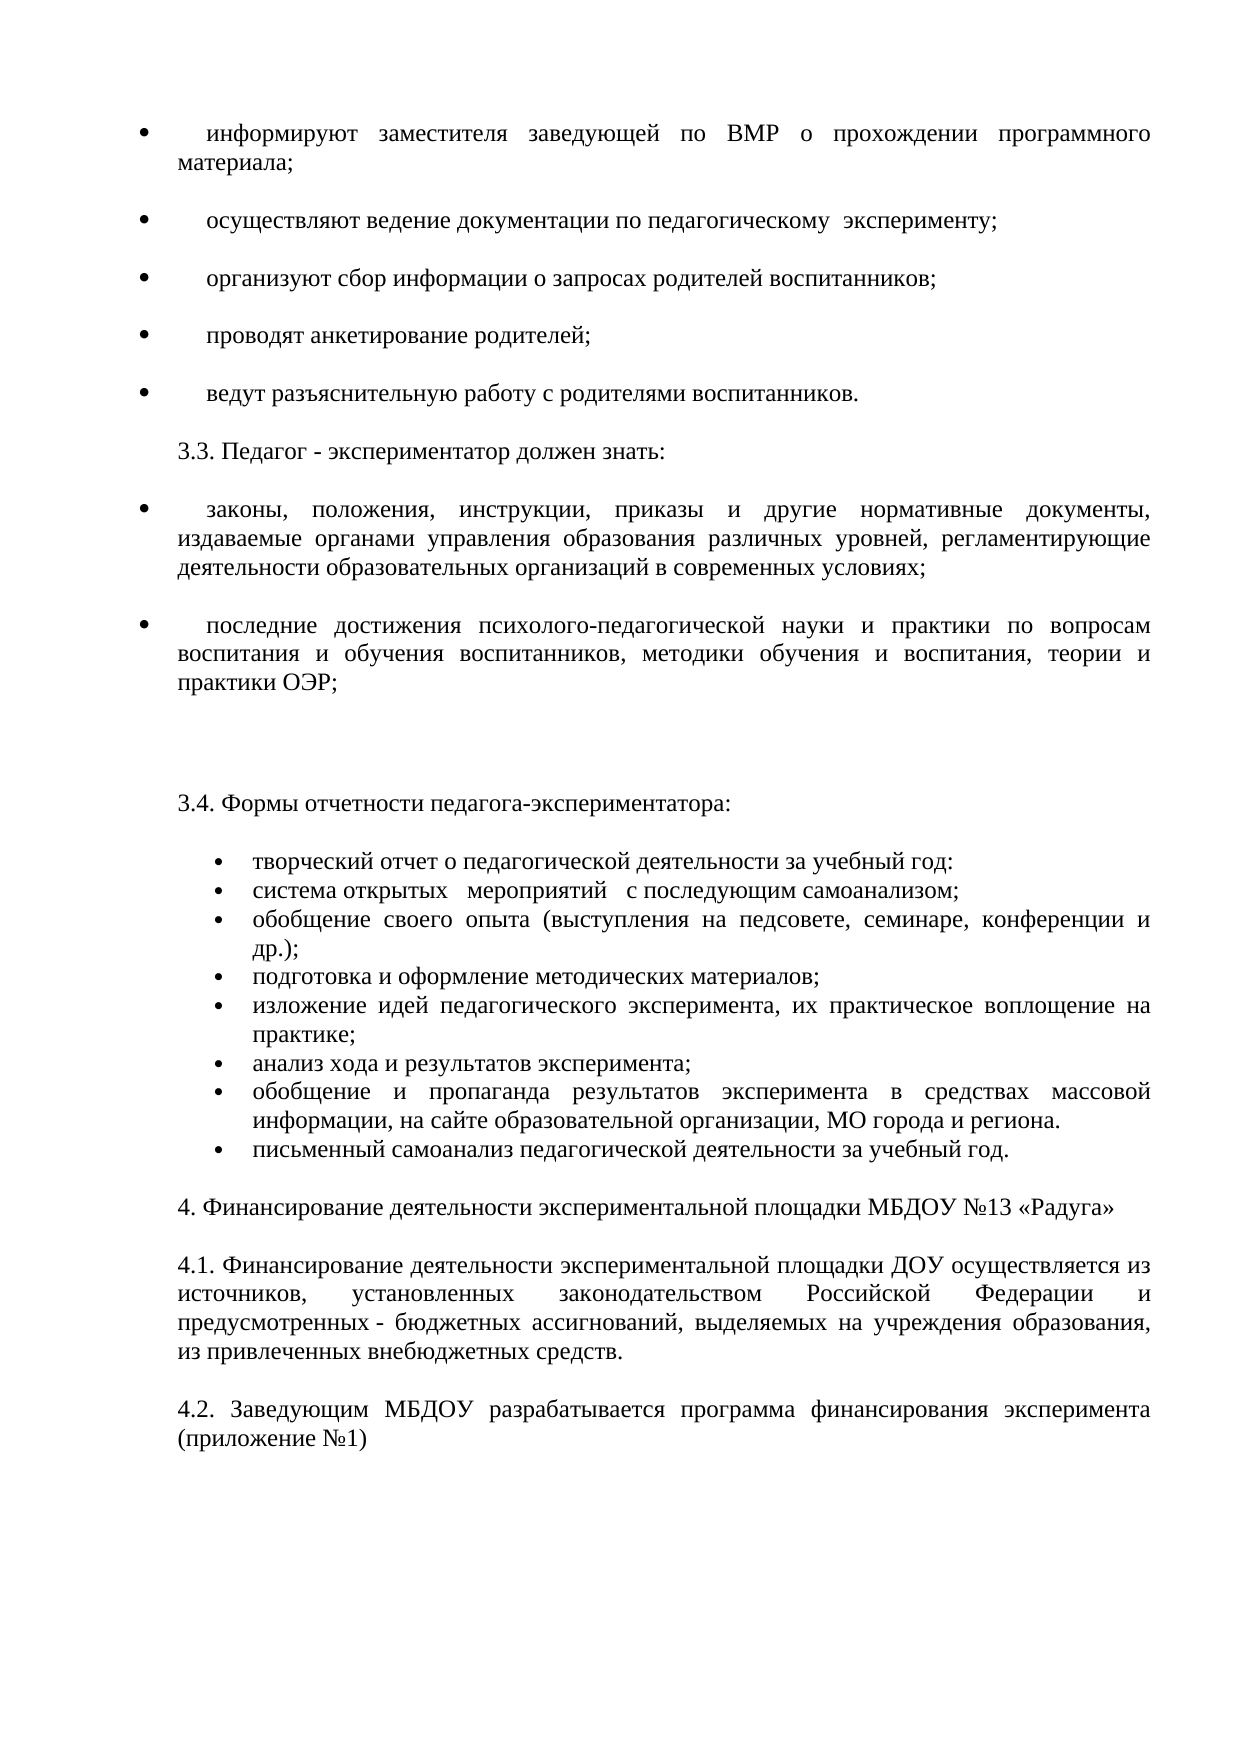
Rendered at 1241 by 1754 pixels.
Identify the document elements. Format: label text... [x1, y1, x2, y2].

list подготовка и оформление методических материалов; [215, 961, 1152, 990]
list изложение идей педагогического эксперимента, их практическое воплощение на практике; [215, 990, 1152, 1048]
list обобщение и пропаганда результатов эксперимента в средствах массовой информации, на сайте образовательной организации, МО города и региона. [215, 1076, 1152, 1134]
text 4. Финансирование деятельности экспериментальной площадки МБДОУ №13 «Радуга» [177, 1192, 1152, 1221]
text 3.4. Формы отчетности педагога-экспериментатора: [177, 788, 1152, 817]
text  ведут разъяснительную работу с родителями воспитанников. [140, 378, 1152, 407]
text  организуют сбор информации о запросах родителей воспитанников; [140, 263, 1152, 291]
text 4.2. Заведующим МБДОУ разрабатывается программа финансирования эксперимента (приложение №1) [177, 1394, 1152, 1451]
text  последние достижения психолого-педагогической науки и практики по вопросам воспитания и обучения воспитанников, методики обучения и воспитания, теории и практики ОЭР; [140, 610, 1152, 696]
list письменный самоанализ педагогической деятельности за учебный год. [215, 1134, 1152, 1163]
text 4.1. Финансирование деятельности экспериментальной площадки ДОУ осуществляется из источников, установленных законодательством Российской Федерации и предусмотренных - бюджетных ассигнований, выделяемых на учреждения образования, из привлеченных внебюджетных средств. [177, 1250, 1152, 1365]
list обобщение своего опыта (выступления на педсовете, семинаре, конференции и др.); [215, 904, 1152, 961]
list система открытых мероприятий с последующим самоанализом; [215, 875, 1152, 904]
text  проводят анкетирование родителей; [140, 321, 1152, 349]
text  информируют заместителя заведующей по ВМР о прохождении программного материала; [140, 118, 1152, 176]
text 3.3. Педагог - экспериментатор должен знать: [177, 436, 1152, 465]
list анализ хода и результатов эксперимента; [215, 1048, 1152, 1076]
list творческий отчет о педагогической деятельности за учебный год: [215, 846, 1152, 875]
text  законы, положения, инструкции, приказы и другие нормативные документы, издаваемые органами управления образования различных уровней, регламентирующие деятельности образовательных организаций в современных условиях; [140, 494, 1152, 581]
text  осуществляют ведение документации по педагогическому эксперименту; [140, 205, 1152, 233]
